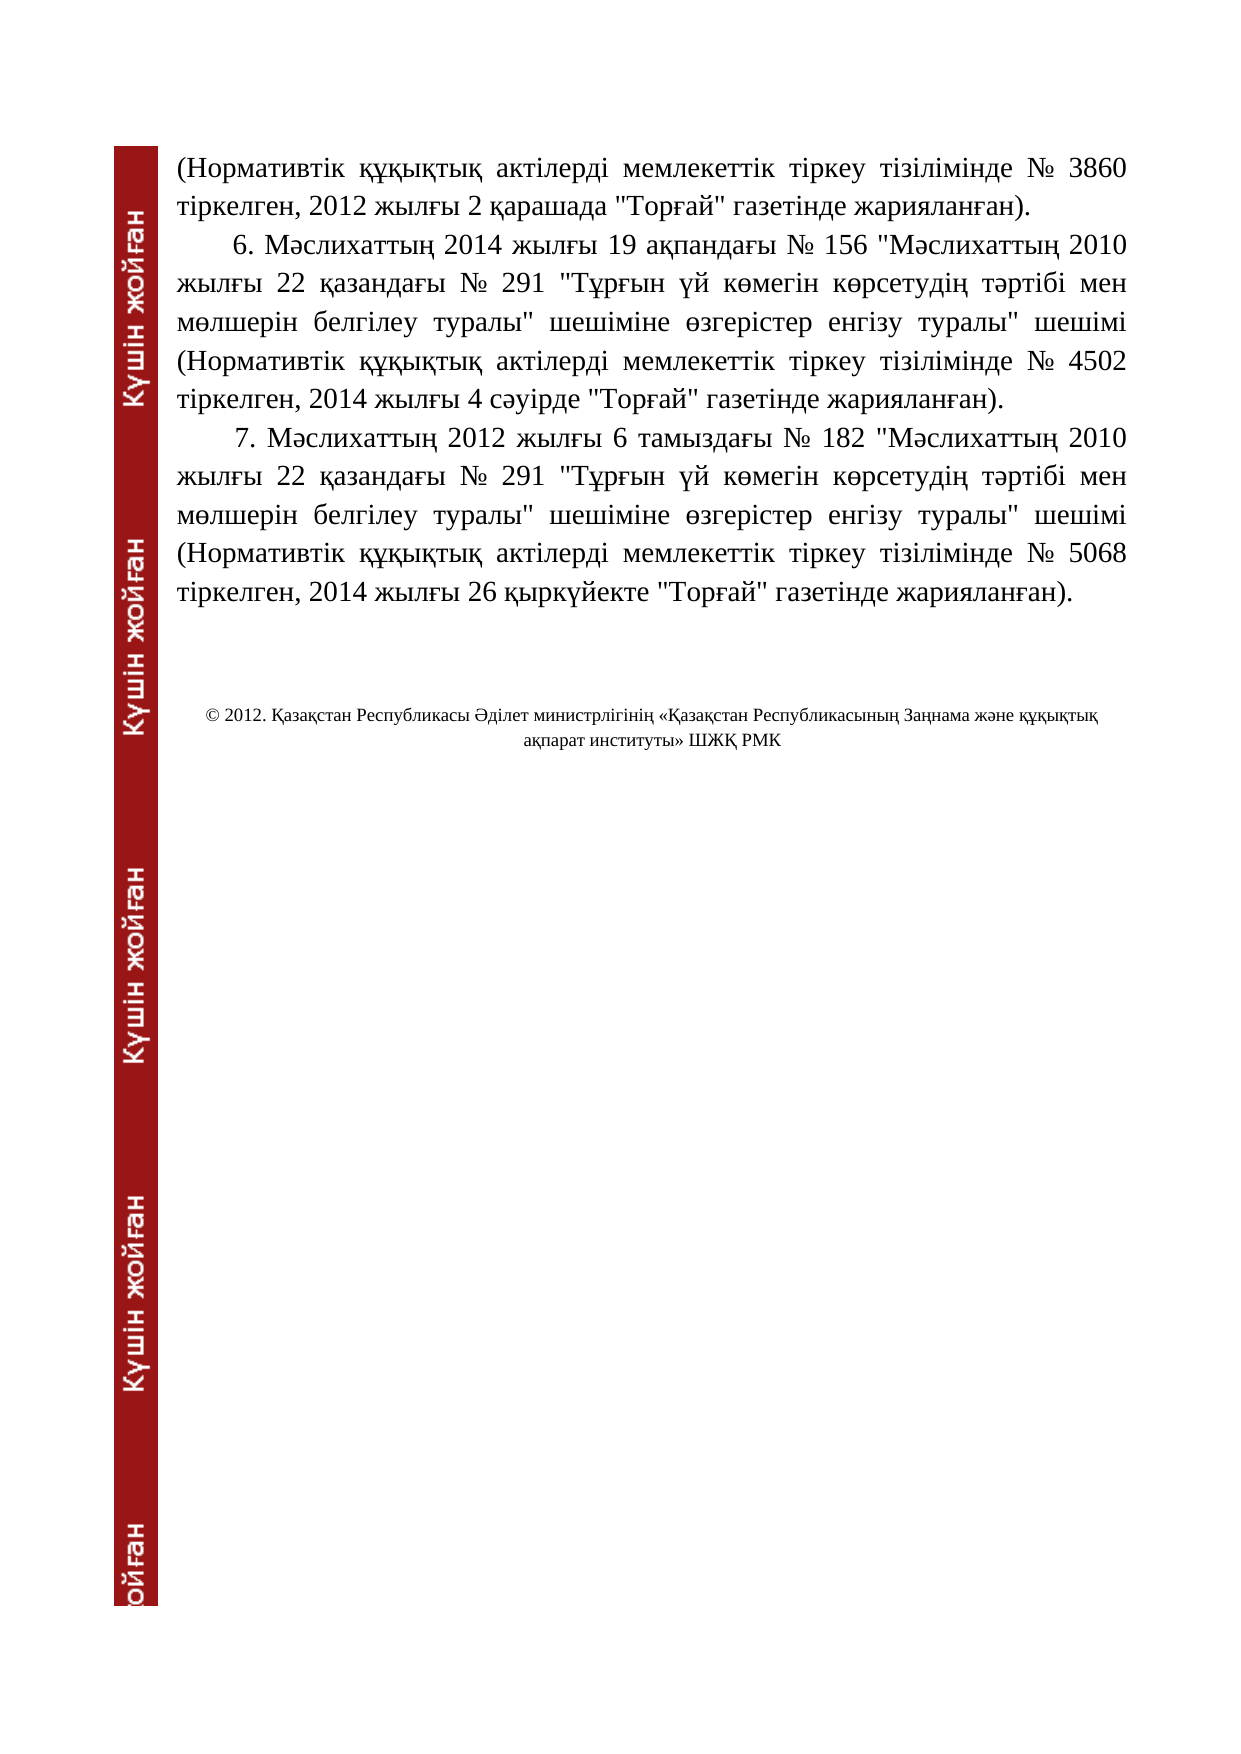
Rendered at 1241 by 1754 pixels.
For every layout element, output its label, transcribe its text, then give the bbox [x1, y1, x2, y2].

picture [114, 146, 158, 150]
text 6. Мәслихаттың 2014 жылғы 19 ақпандағы № 156 "Мәслихаттың 2010 жылғы 22 қазандағы № 291 "Тұрғын үй көмегін көрсетудің тәртібі мен мөлшерін белгілеу туралы" шешіміне өзгерістер енгізу туралы" шешімі (Нормативтік құқықтық актілерді мемлекеттік тіркеу тізілімінде № 4502 тіркелген, 2014 жылғы 4 сәуірде "Торғай" газетінде жарияланған). [112, 227, 1128, 415]
picture [114, 222, 158, 227]
picture [114, 751, 158, 1606]
picture [114, 607, 158, 704]
text © 2012. Қазақстан Республикасы Әділет министрлігінің «Қазақстан Республикасының Заңнама және құқықтық ақпарат институты» ШЖҚ РМК [112, 704, 1128, 751]
picture [114, 415, 158, 420]
text 7. Мәслихаттың 2012 жылғы 6 тамыздағы № 182 "Мәслихаттың 2010 жылғы 22 қазандағы № 291 "Тұрғын үй көмегін көрсетудің тәртібі мен мөлшерін белгілеу туралы" шешіміне өзгерістер енгізу туралы" шешімі (Нормативтік құқықтық актілерді мемлекеттік тіркеу тізілімінде № 5068 тіркелген, 2014 жылғы 26 қыркүйекте "Торғай" газетінде жарияланған). [112, 420, 1128, 607]
